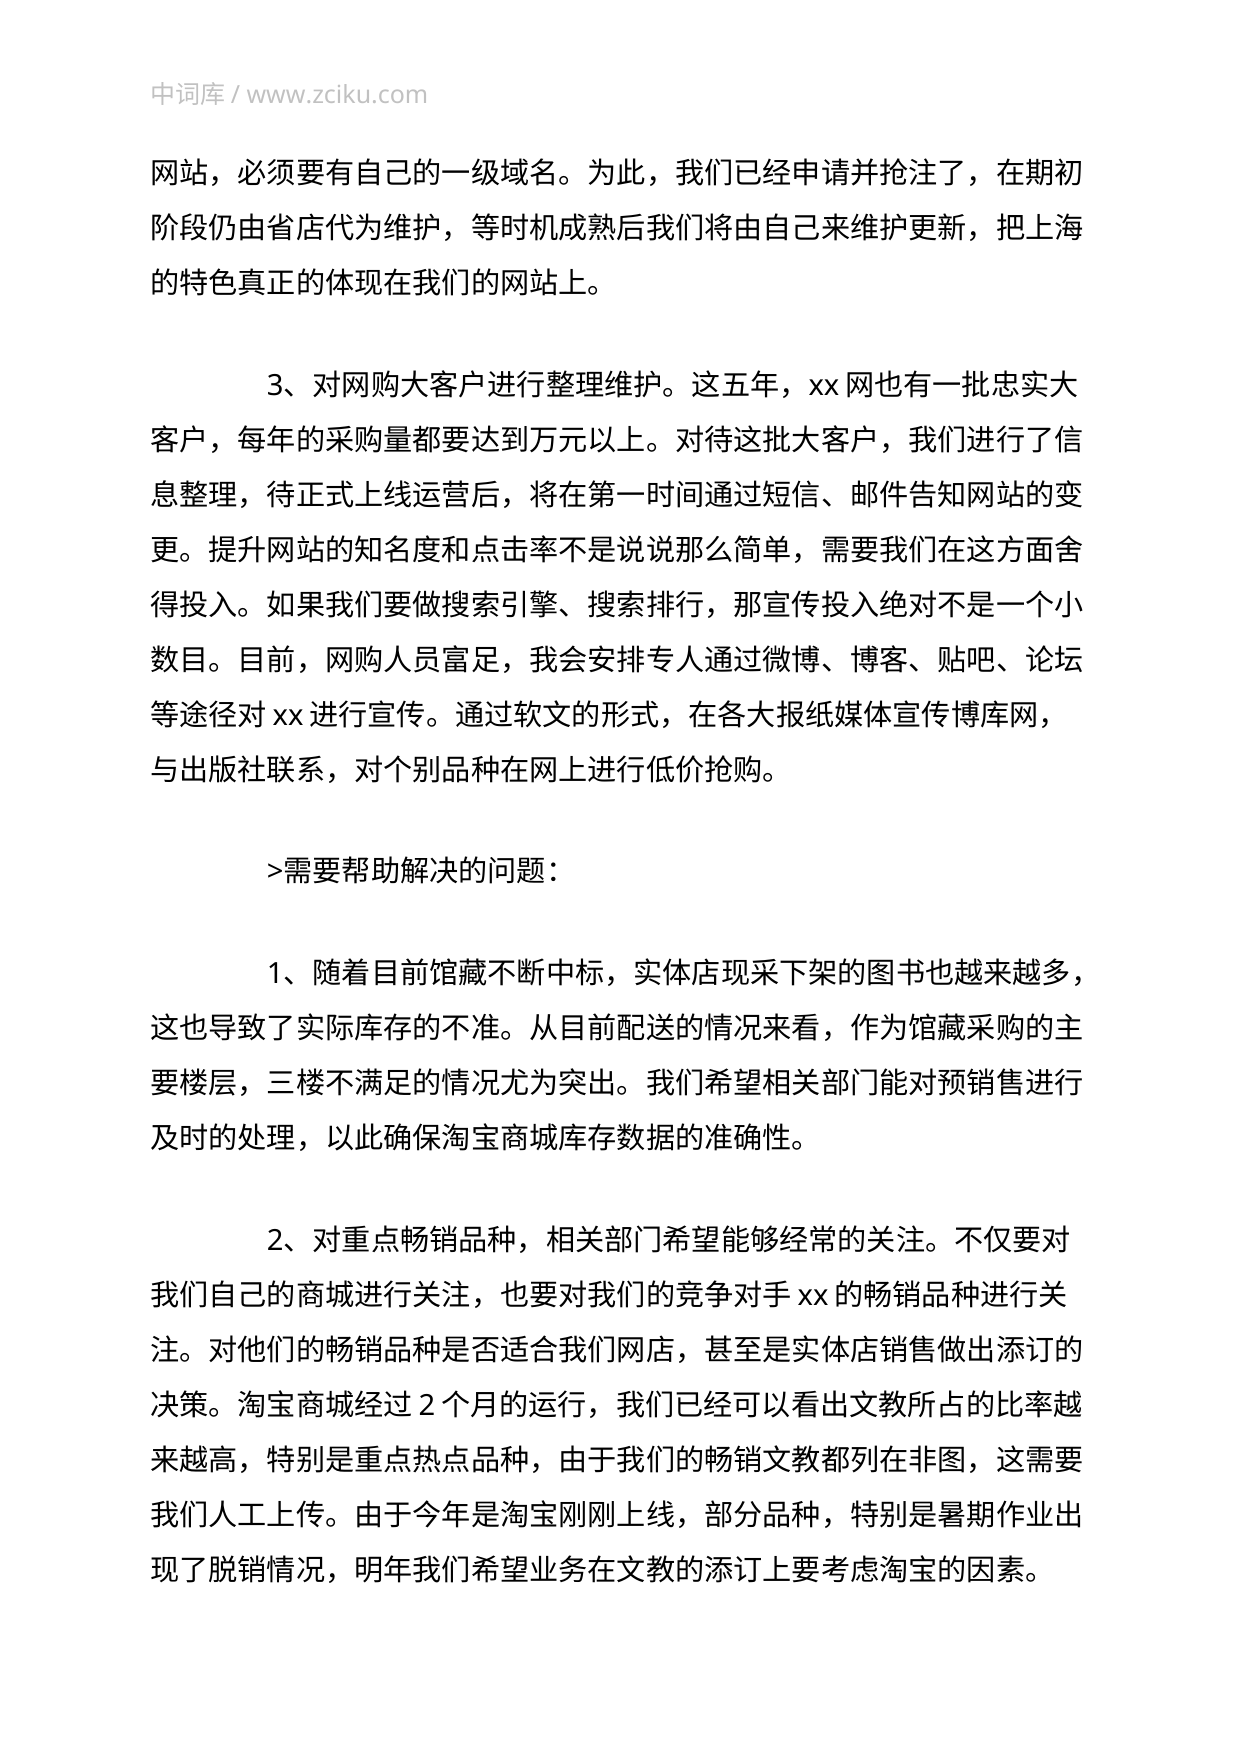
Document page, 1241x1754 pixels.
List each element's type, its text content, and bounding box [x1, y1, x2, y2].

text 3、对网购大客户进行整理维护。这五年，xx网也有一批忠实大客户，每年的采购量都要达到万元以上。对待这批大客户，我们进行了信息整理，待正式上线运营后，将在第一时间通过短信、邮件告知网站的变更。提升网站的知名度和点击率不是说说那么简单，需要我们在这方面舍得投入。如果我们要做搜索引擎、搜索排行，那宣传投入绝对不是一个小数目。目前，网购人员富足，我会安排专人通过微博、博客、贴吧、论坛等途径对xx进行宣传。通过软文的形式，在各大报纸媒体宣传博库网，与出版社联系，对个别品种在网上进行低价抢购。 [150, 362, 1090, 788]
text >需要帮助解决的问题： [150, 848, 1090, 890]
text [150, 150, 1090, 302]
text 1、随着目前馆藏不断中标，实体店现采下架的图书也越来越多，这也导致了实际库存的不准。从目前配送的情况来看，作为馆藏采购的主要楼层，三楼不满足的情况尤为突出。我们希望相关部门能对预销售进行及时的处理，以此确保淘宝商城库存数据的准确性。 [150, 950, 1090, 1157]
text 2、对重点畅销品种，相关部门希望能够经常的关注。不仅要对我们自己的商城进行关注，也要对我们的竞争对手xx的畅销品种进行关注。对他们的畅销品种是否适合我们网店，甚至是实体店销售做出添订的决策。淘宝商城经过2个月的运行，我们已经可以看出文教所占的比率越来越高，特别是重点热点品种，由于我们的畅销文教都列在非图，这需要我们人工上传。由于今年是淘宝刚刚上线，部分品种，特别是暑期作业出现了脱销情况，明年我们希望业务在文教的添订上要考虑淘宝的因素。 [150, 1216, 1090, 1588]
